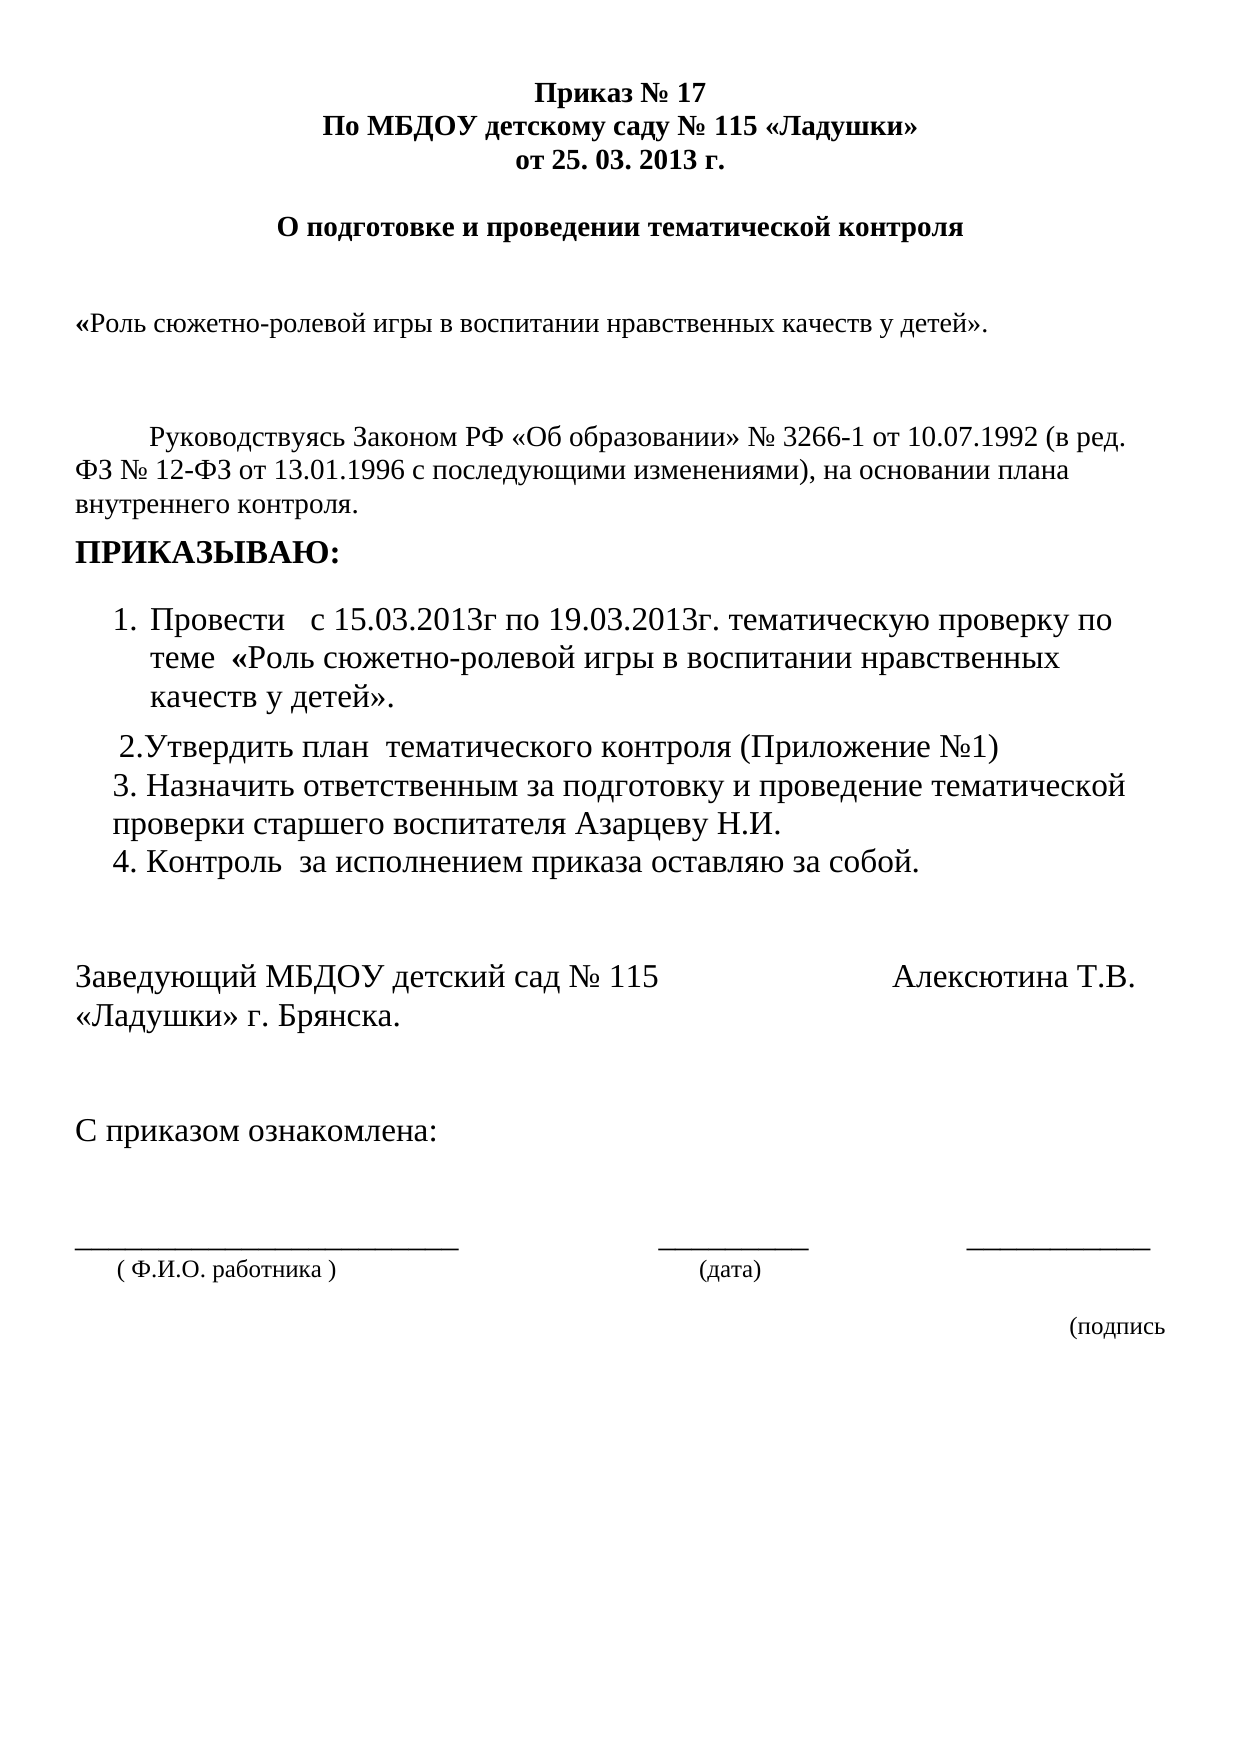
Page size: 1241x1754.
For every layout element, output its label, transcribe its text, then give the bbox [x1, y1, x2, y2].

text ( Ф.И.О. работника ) (дата) [75, 1254, 1165, 1283]
text от 25. 03. 2013 г. [75, 142, 1165, 176]
text «Ладушки» г. Брянска. [75, 995, 1165, 1033]
text 4. Контроль за исполнением приказа оставляю за собой. [112, 842, 1165, 880]
text «Роль сюжетно-ролевой игры в воспитании нравственных качеств у детей». [75, 305, 1165, 339]
text О подготовке и проведении тематической контроля [75, 209, 1165, 243]
text Приказ № 17 [75, 75, 1165, 108]
text 2.Утвердить план тематического контроля (Приложение №1) [75, 727, 1165, 765]
text (подпись [75, 1311, 1165, 1340]
text 3. Назначить ответственным за подготовку и проведение тематической проверки старшего воспитателя Азарцеву Н.И. [112, 765, 1165, 842]
text Руководствуясь Законом РФ «Об образовании» № 3266-1 от 10.07.1992 (в ред. ФЗ № 12-ФЗ от 13.01.1996 с последующими изменениями), на основании плана внутреннего контроля. [75, 419, 1165, 519]
text Заведующий МБДОУ детский сад № 115 Алексютина Т.В. [75, 957, 1165, 995]
text С приказом ознакомлена: [75, 1110, 1165, 1148]
list Провести с 15.03.2013г по 19.03.2013г. тематическую проверку по теме «Роль сюжетно-ролевой игры в воспитании нравственных качеств у детей». [112, 599, 1165, 714]
text _______________________ _________ ___________ [75, 1216, 1165, 1254]
text По МБДОУ детскому саду № 115 «Ладушки» [75, 108, 1165, 142]
text ПРИКАЗЫВАЮ: [75, 532, 1165, 570]
